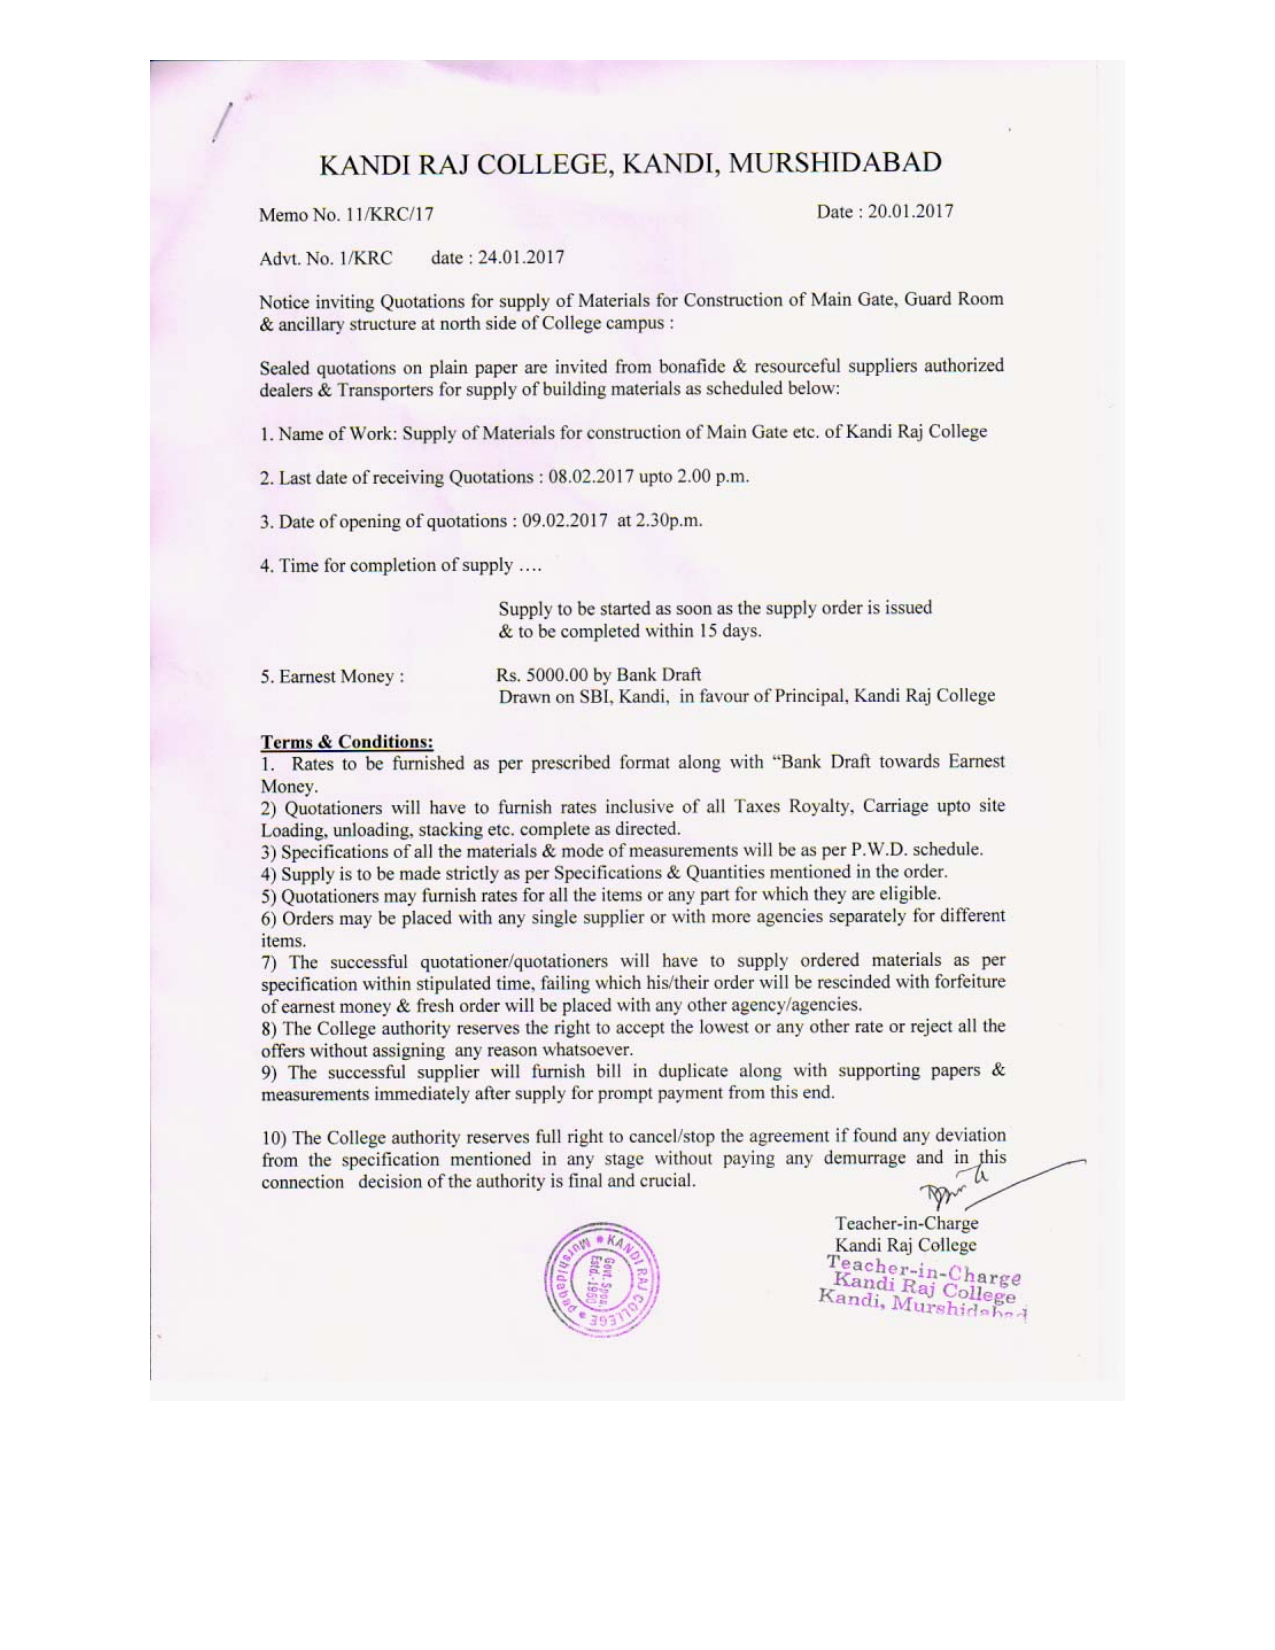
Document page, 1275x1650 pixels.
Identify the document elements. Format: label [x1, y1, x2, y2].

picture [150, 60, 1125, 1401]
